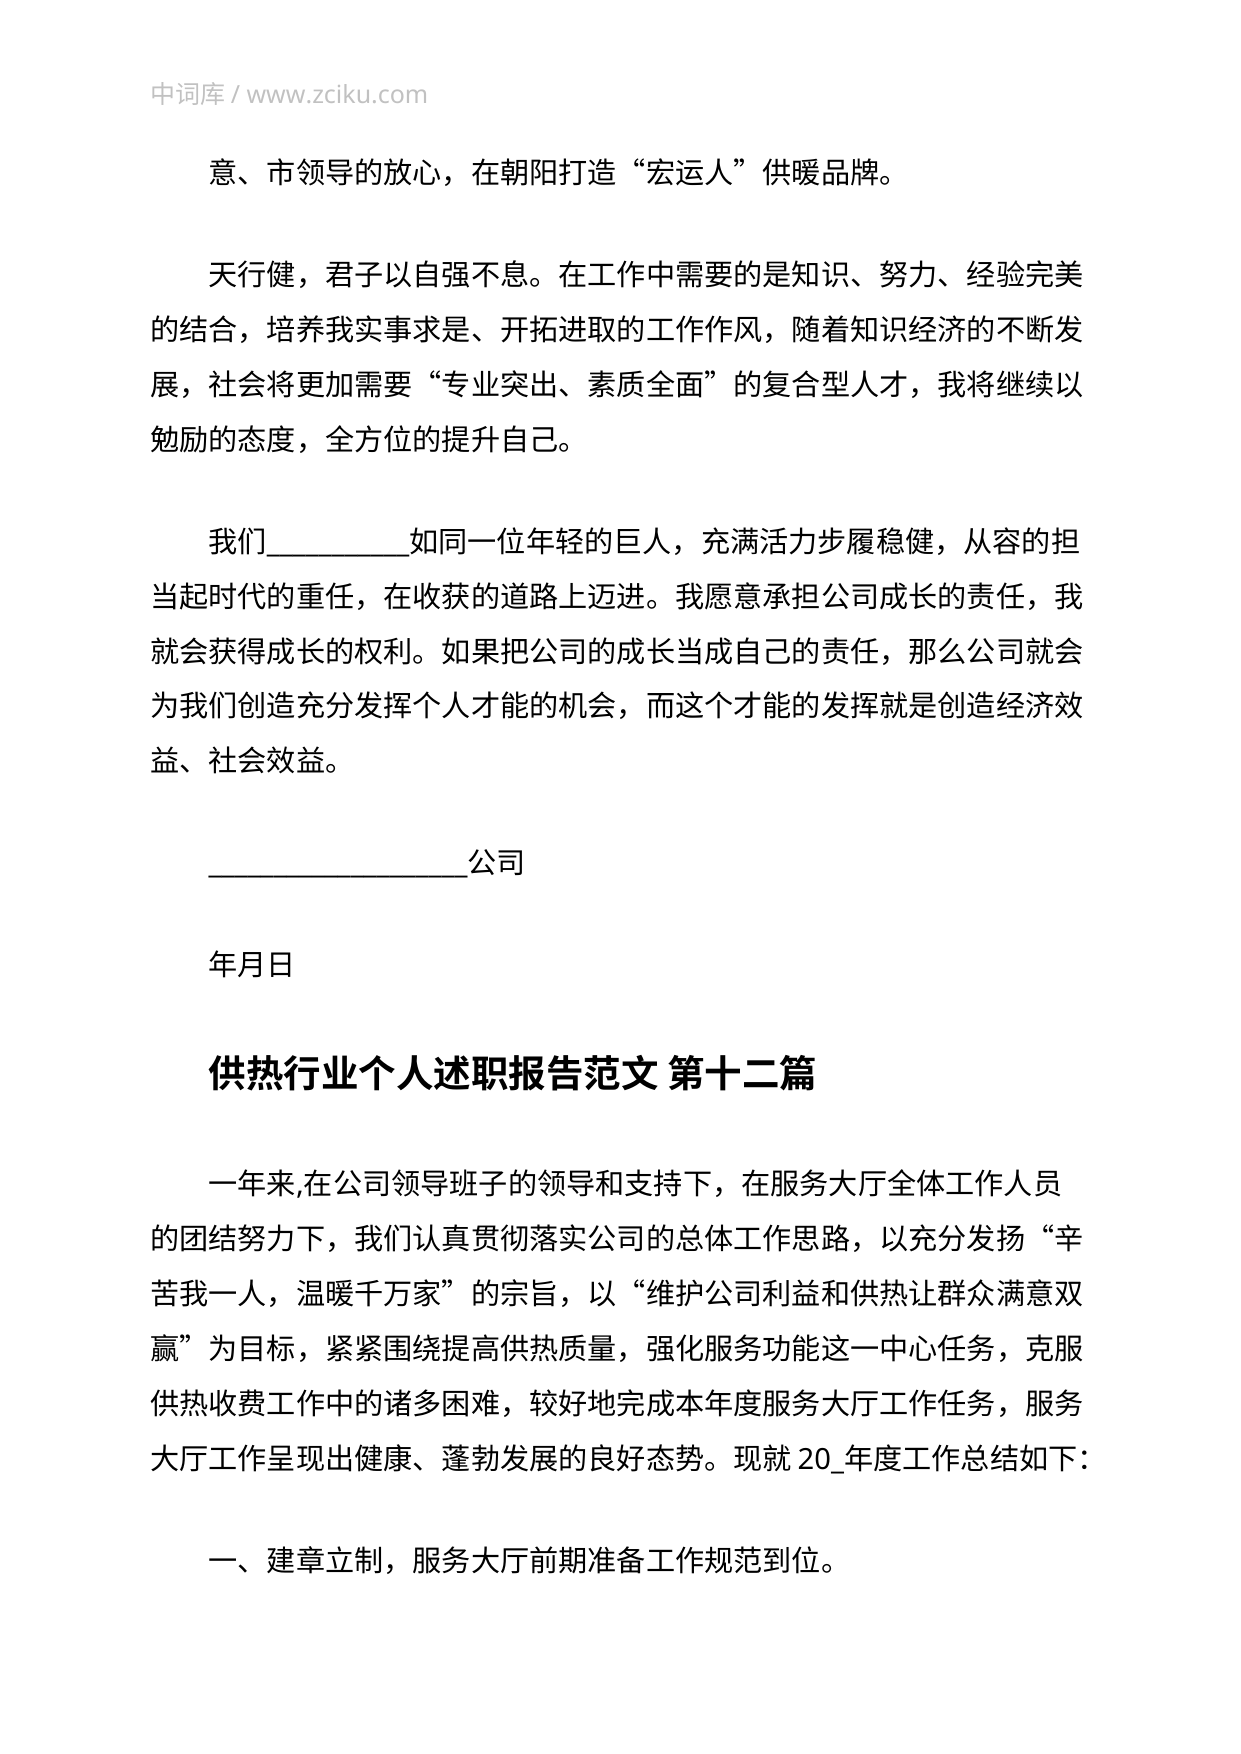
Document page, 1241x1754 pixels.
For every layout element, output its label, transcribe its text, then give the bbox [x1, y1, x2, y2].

text 我们___________如同一位年轻的巨人，充满活力步履稳健，从容的担当起时代的重任，在收获的道路上迈进。我愿意承担公司成长的责任，我就会获得成长的权利。如果把公司的成长当成自己的责任，那么公司就会为我们创造充分发挥个人才能的机会，而这个才能的发挥就是创造经济效益、社会效益。 [150, 518, 1090, 780]
text 意、市领导的放心，在朝阳打造“宏运人”供暖品牌。 [150, 150, 1090, 192]
text 年月日 [150, 942, 1090, 984]
text ____________________公司 [150, 840, 1090, 882]
text 天行健，君子以自强不息。在工作中需要的是知识、努力、经验完美的结合，培养我实事求是、开拓进取的工作作风，随着知识经济的不断发展，社会将更加需要“专业突出、素质全面”的复合型人才，我将继续以勉励的态度，全方位的提升自己。 [150, 252, 1090, 459]
text 供热行业个人述职报告范文 第十二篇 [150, 1043, 1090, 1098]
text 一年来,在公司领导班子的领导和支持下，在服务大厅全体工作人员的团结努力下，我们认真贯彻落实公司的总体工作思路，以充分发扬“辛苦我一人，温暖千万家”的宗旨，以“维护公司利益和供热让群众满意双赢”为目标，紧紧围绕提高供热质量，强化服务功能这一中心任务，克服供热收费工作中的诸多困难，较好地完成本年度服务大厅工作任务，服务大厅工作呈现出健康、蓬勃发展的良好态势。现就20_年度工作总结如下： [150, 1161, 1090, 1478]
text 一、建章立制，服务大厅前期准备工作规范到位。 [150, 1537, 1090, 1580]
